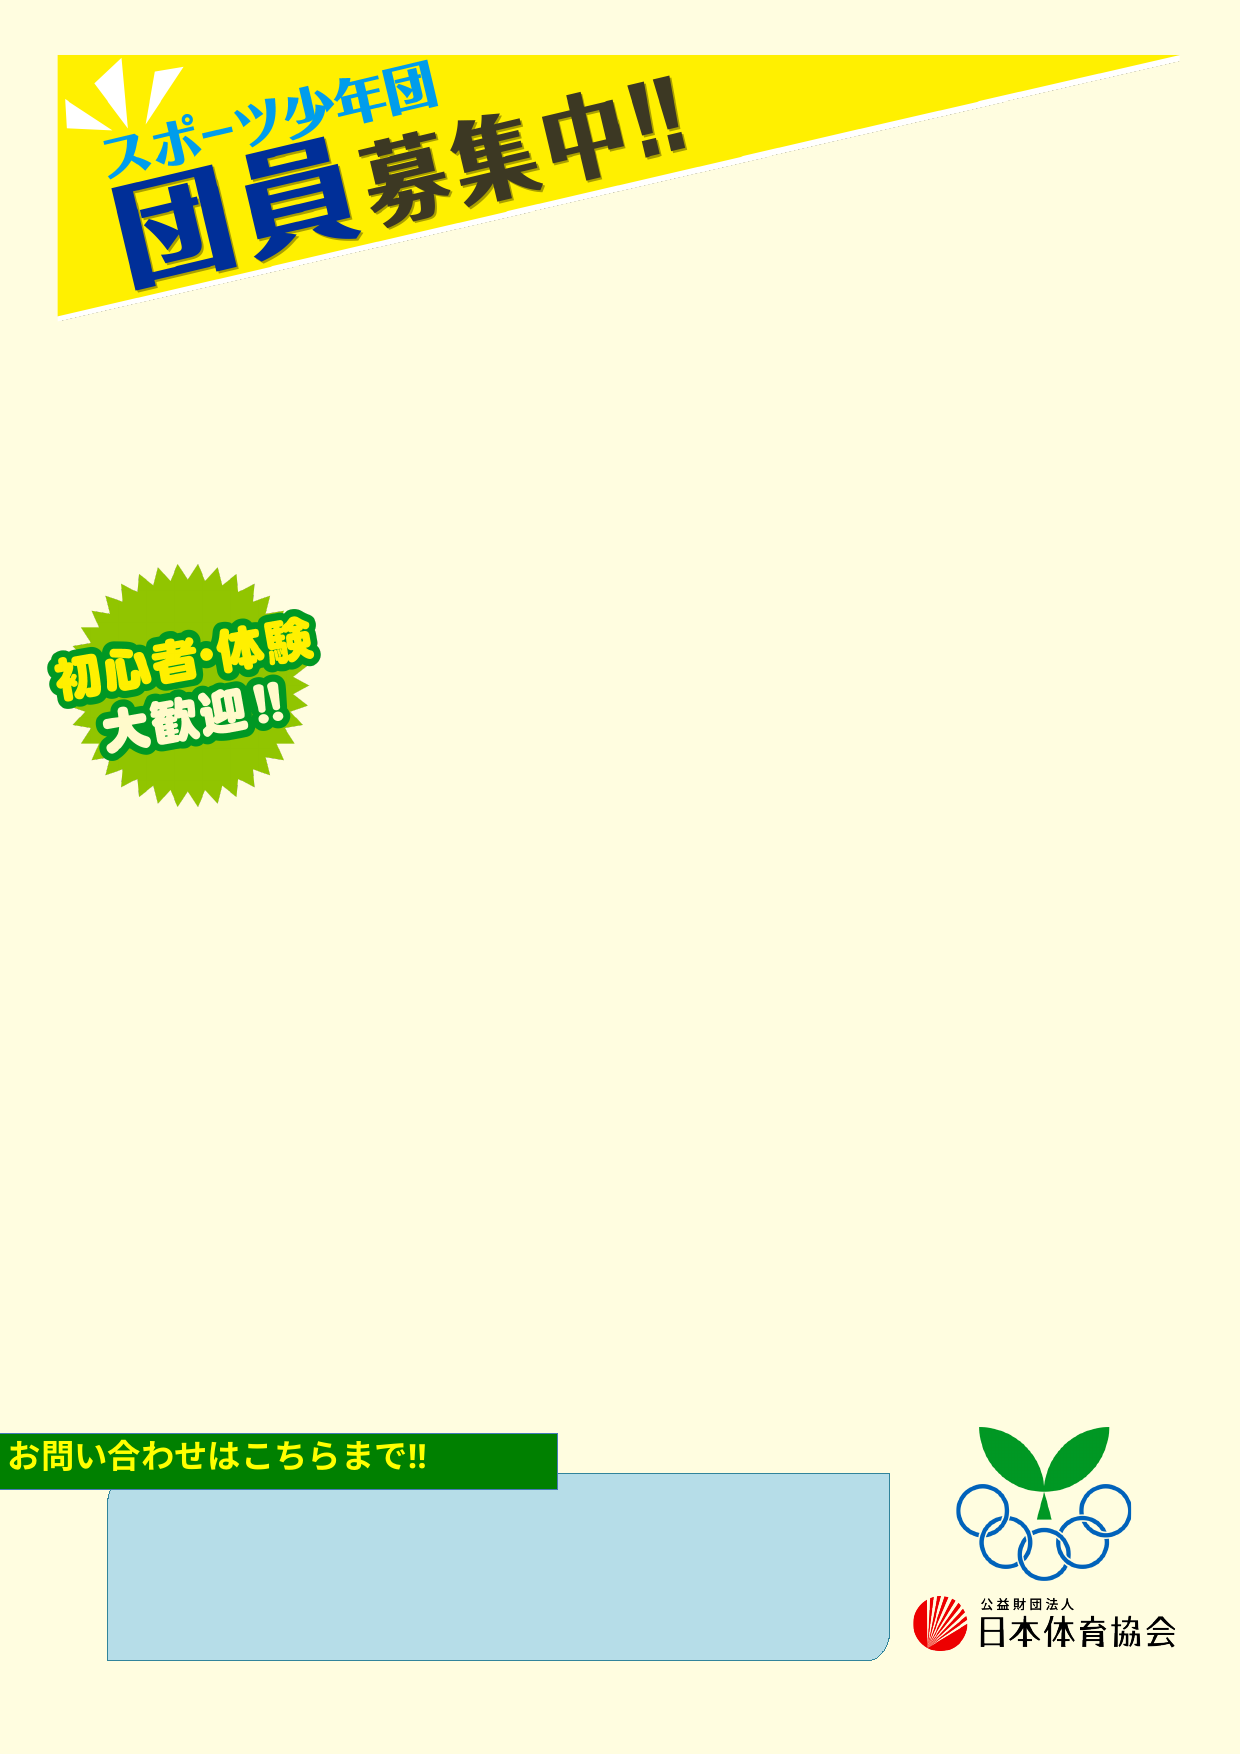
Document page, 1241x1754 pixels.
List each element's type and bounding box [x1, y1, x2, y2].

picture [57, 46, 1180, 322]
picture [956, 1427, 1132, 1581]
picture [35, 559, 342, 812]
picture [913, 1596, 1176, 1651]
